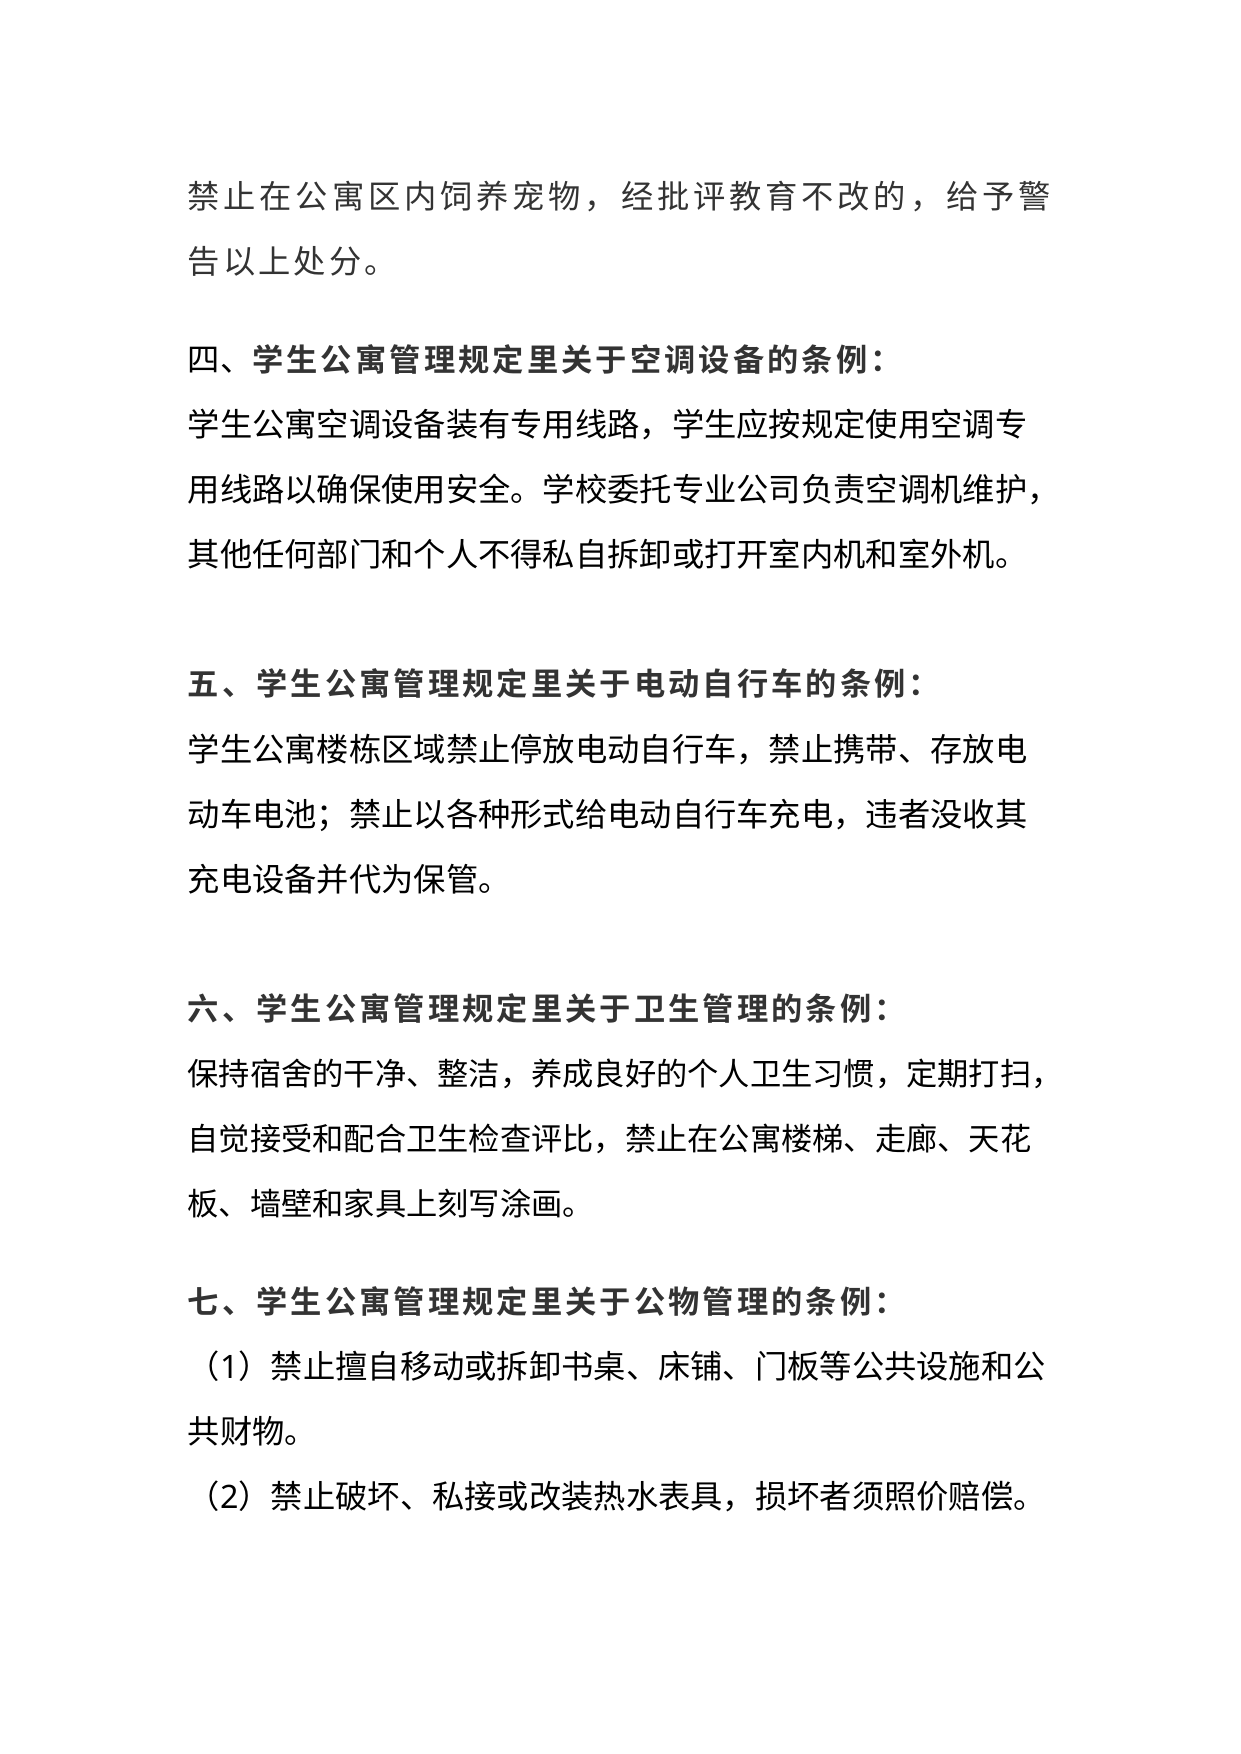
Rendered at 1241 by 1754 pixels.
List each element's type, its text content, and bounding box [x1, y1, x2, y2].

text 学生公寓楼栋区域禁止停放电动自行车，禁止携带、存放电动车电池；禁止以各种形式给电动自行车充电，违者没收其充电设备并代为保管。 [187, 714, 1053, 909]
text 四、学生公寓管理规定里关于空调设备的条例： [187, 324, 1053, 389]
text （2）禁止破坏、私接或改装热水表具，损坏者须照价赔偿。 [187, 1462, 1053, 1527]
text 保持宿舍的干净、整洁，养成良好的个人卫生习惯，定期打扫，自觉接受和配合卫生检查评比，禁止在公寓楼梯、走廊、天花板、墙壁和家具上刻写涂画。 [187, 1039, 1053, 1234]
text 禁止在公寓区内饲养宠物，经批评教育不改的，给予警告以上处分。 [187, 162, 1053, 292]
text 七、学生公寓管理规定里关于公物管理的条例： [187, 1267, 1053, 1332]
text （1）禁止擅自移动或拆卸书桌、床铺、门板等公共设施和公共财物。 [187, 1332, 1053, 1462]
text 学生公寓空调设备装有专用线路，学生应按规定使用空调专用线路以确保使用安全。学校委托专业公司负责空调机维护，其他任何部门和个人不得私自拆卸或打开室内机和室外机。 [187, 389, 1053, 584]
text 五、学生公寓管理规定里关于电动自行车的条例： [187, 649, 1053, 714]
text 六、学生公寓管理规定里关于卫生管理的条例： [187, 974, 1053, 1039]
